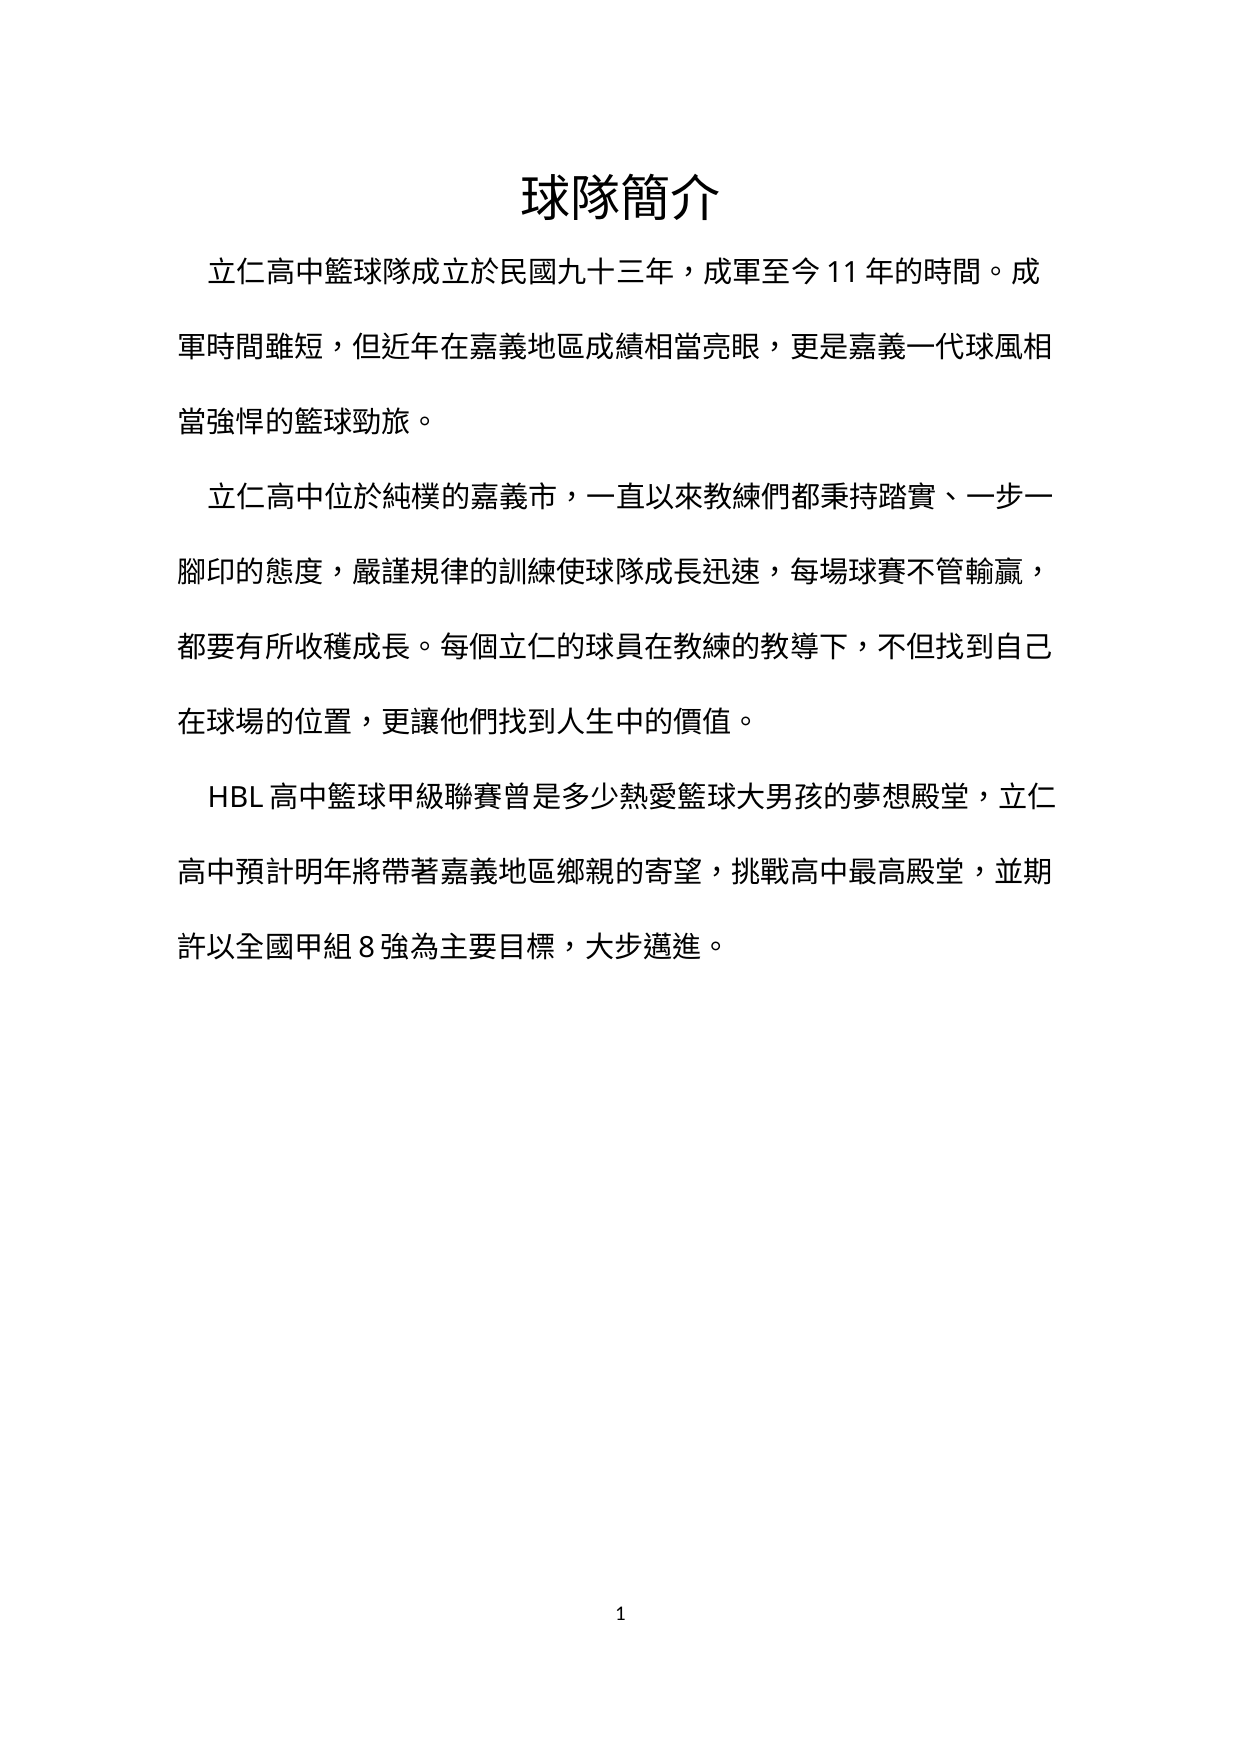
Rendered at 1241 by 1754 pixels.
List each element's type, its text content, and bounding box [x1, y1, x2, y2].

text 球隊簡介 [177, 157, 1063, 232]
text 立仁高中位於純樸的嘉義市，一直以來教練們都秉持踏實、一步一腳印的態度，嚴謹規律的訓練使球隊成長迅速，每場球賽不管輸贏，都要有所收穫成長。每個立仁的球員在教練的教導下，不但找到自己在球場的位置，更讓他們找到人生中的價值。 [177, 457, 1063, 757]
text 立仁高中籃球隊成立於民國九十三年，成軍至今11年的時間。成軍時間雖短，但近年在嘉義地區成績相當亮眼，更是嘉義一代球風相當強悍的籃球勁旅。 [177, 232, 1063, 457]
text HBL高中籃球甲級聯賽曾是多少熱愛籃球大男孩的夢想殿堂，立仁高中預計明年將帶著嘉義地區鄉親的寄望，挑戰高中最高殿堂，並期許以全國甲組8強為主要目標，大步邁進。 [177, 757, 1063, 982]
